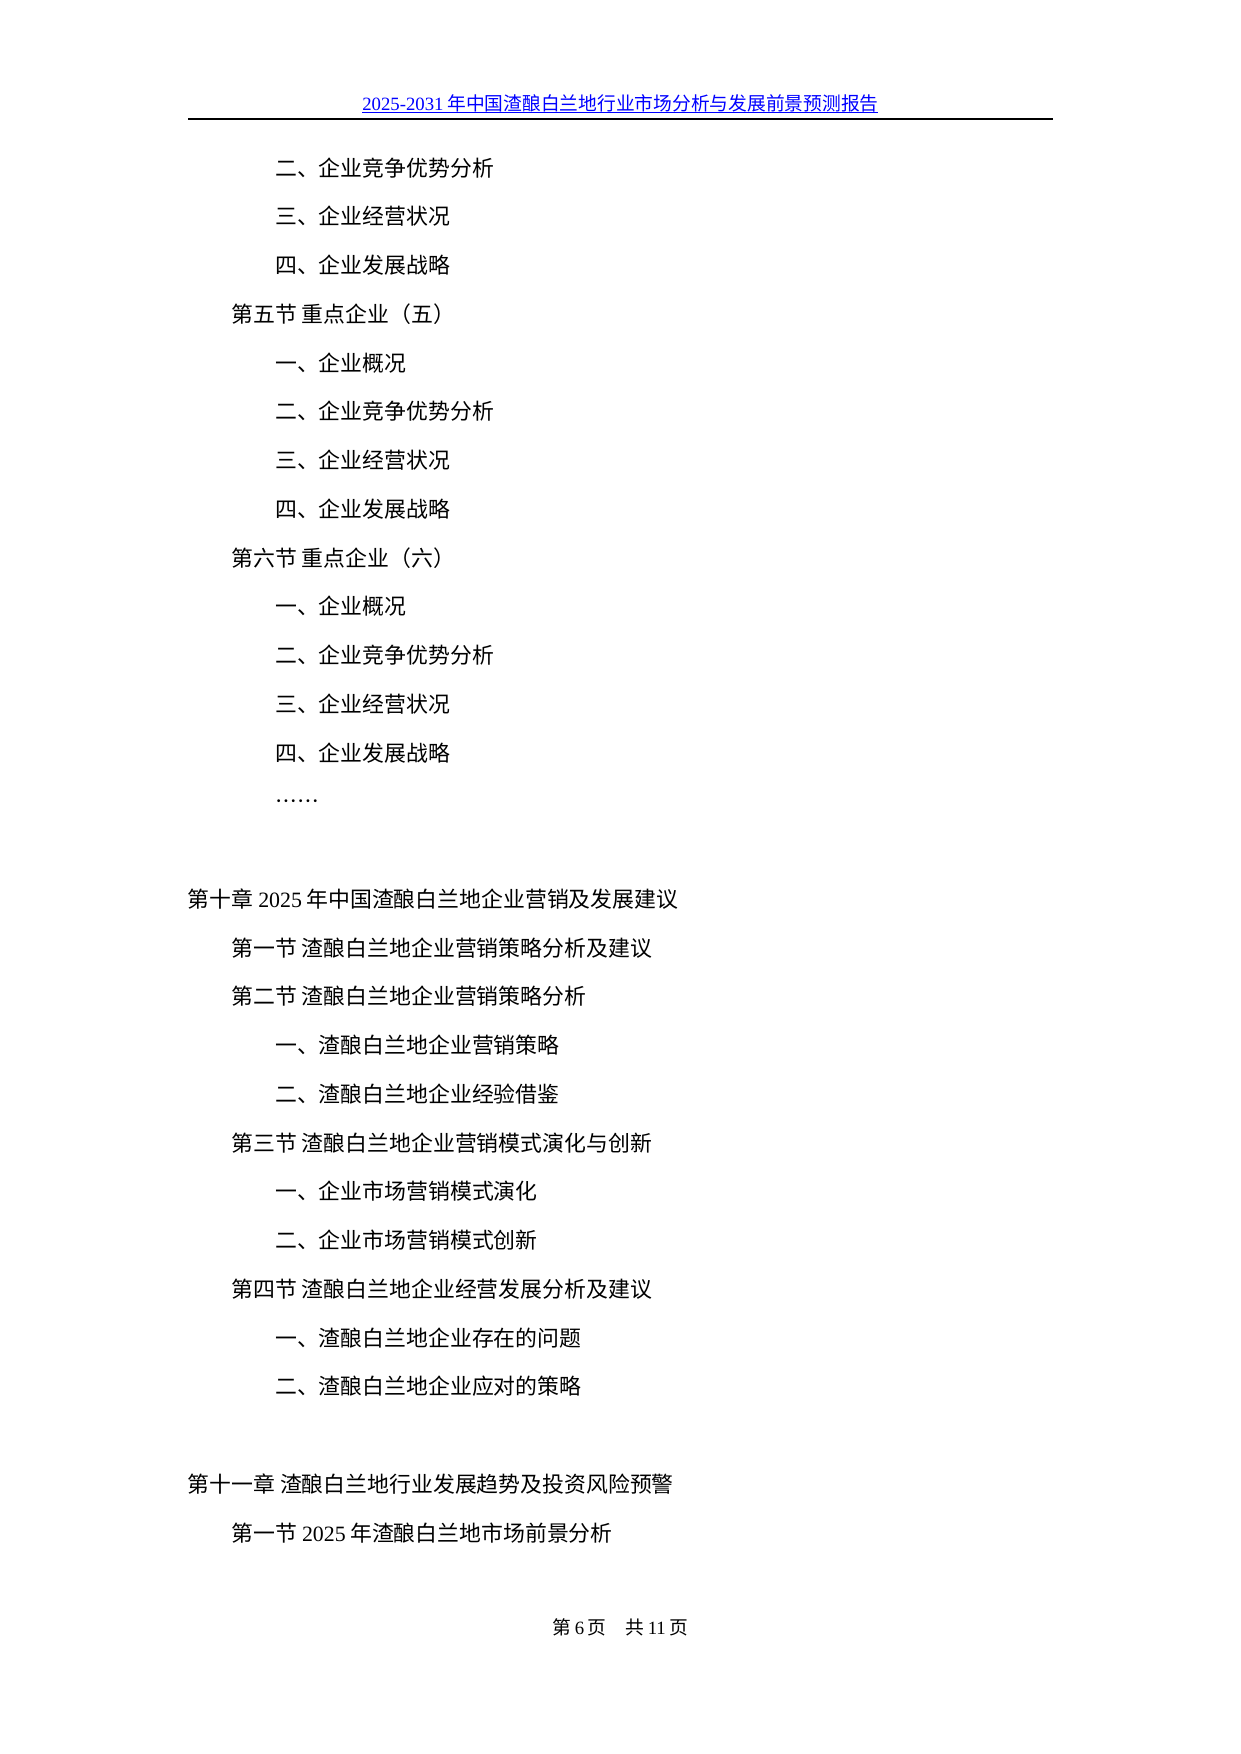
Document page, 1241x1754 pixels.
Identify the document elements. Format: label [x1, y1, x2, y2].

text [187, 150, 1053, 1548]
